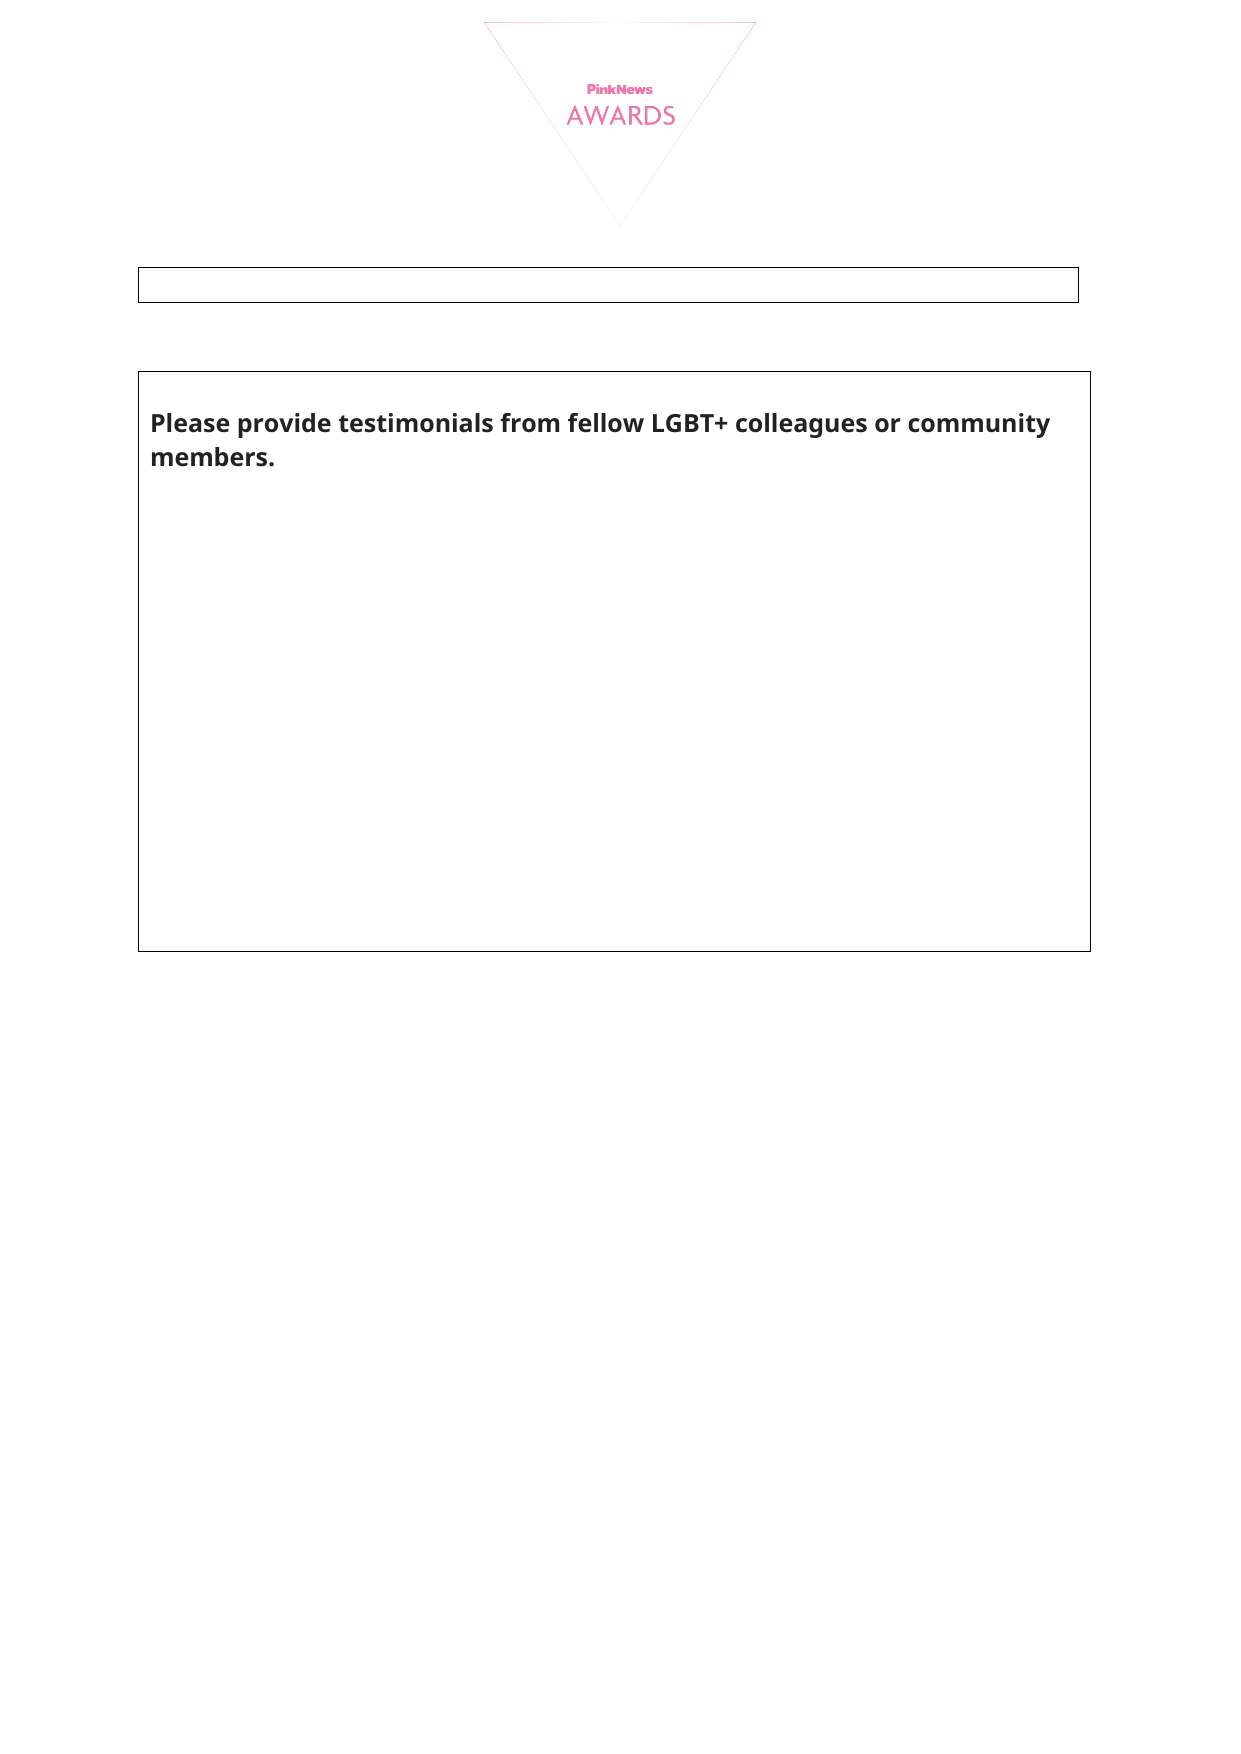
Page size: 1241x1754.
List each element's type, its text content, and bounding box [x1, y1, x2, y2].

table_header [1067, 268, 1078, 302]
picture [452, 0, 788, 236]
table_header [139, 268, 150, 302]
